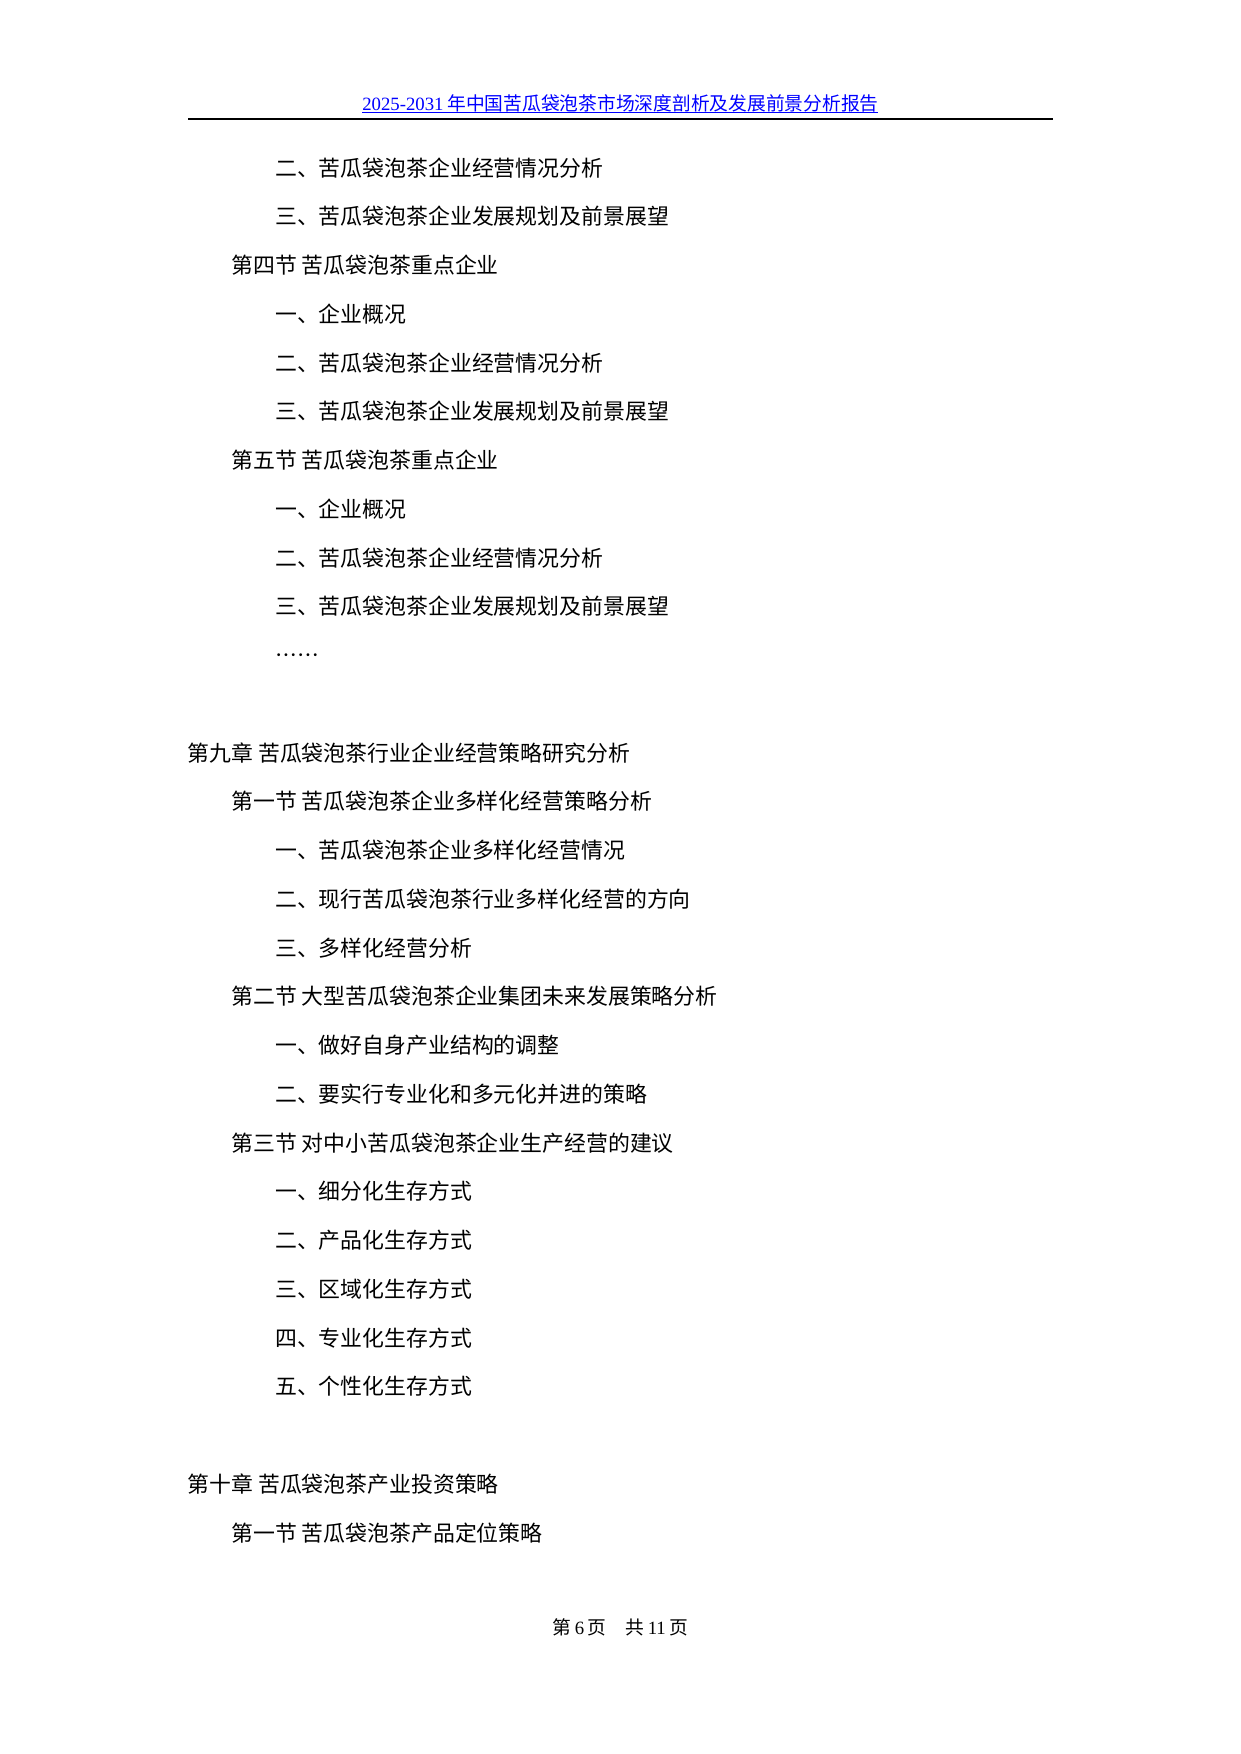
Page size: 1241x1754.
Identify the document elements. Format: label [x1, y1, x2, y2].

text [187, 150, 1053, 1548]
